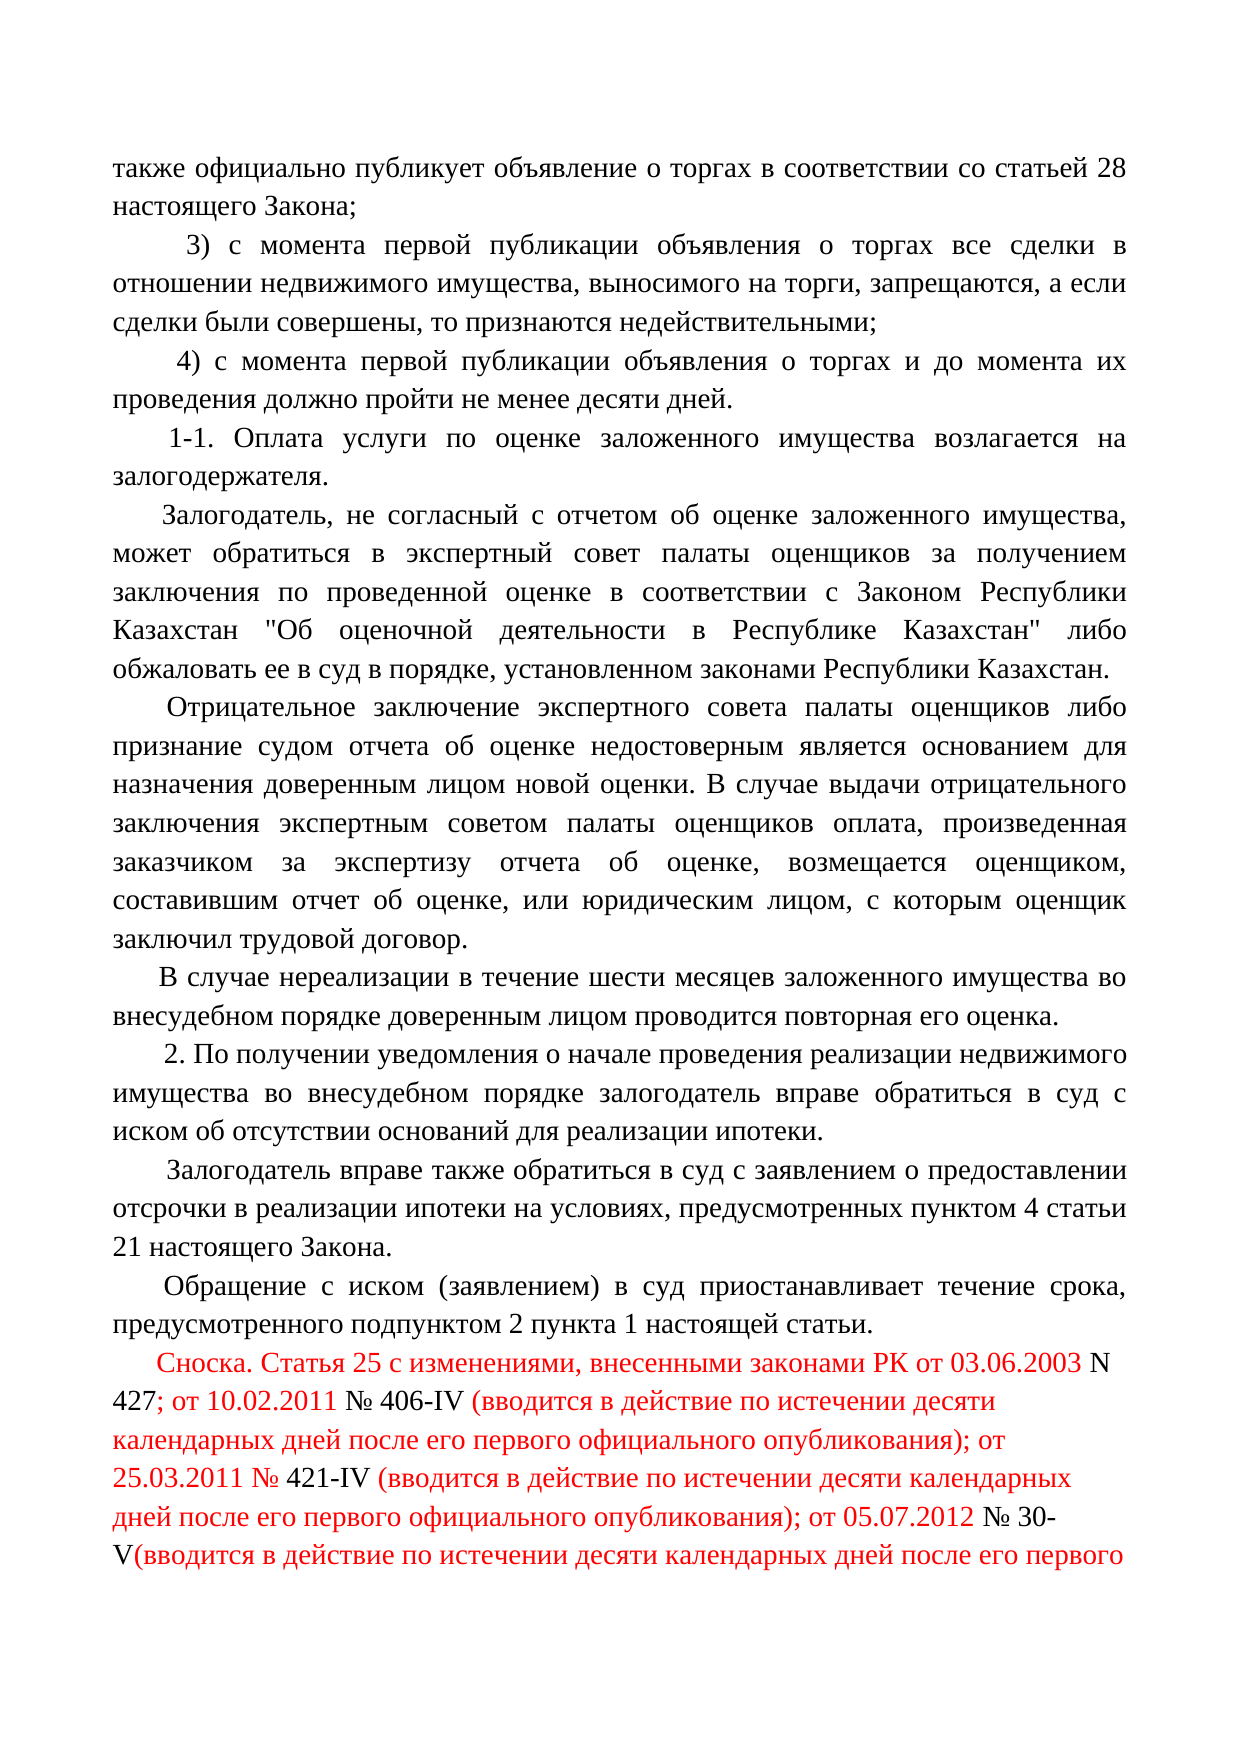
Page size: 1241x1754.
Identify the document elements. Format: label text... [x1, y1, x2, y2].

text В случае нереализации в течение шести месяцев заложенного имущества во внесудебном порядке доверенным лицом проводится повторная его оценка. [112, 959, 1128, 1031]
text Отрицательное заключение экспертного совета палаты оценщиков либо признание судом отчета об оценке недостоверным является основанием для назначения доверенным лицом новой оценки. В случае выдачи отрицательного заключения экспертным советом палаты оценщиков оплата, произведенная заказчиком за экспертизу отчета об оценке, возмещается оценщиком, составившим отчет об оценке, или юридическим лицом, с которым оценщик заключил трудовой договор. [112, 689, 1128, 954]
text Залогодатель вправе также обратиться в суд с заявлением о предоставлении отсрочки в реализации ипотеки на условиях, предусмотренных пунктом 4 статьи 21 настоящего Закона. [112, 1152, 1128, 1263]
text 2. По получении уведомления о начале проведения реализации недвижимого имущества во внесудебном порядке залогодатель вправе обратиться в суд с иском об отсутствии оснований для реализации ипотеки. [112, 1036, 1128, 1147]
text 3) с момента первой публикации объявления о торгах все сделки в отношении недвижимого имущества, выносимого на торги, запрещаются, а если сделки были совершены, то признаются недействительными; [112, 227, 1128, 338]
text 4) с момента первой публикации объявления о торгах и до момента их проведения должно пройти не менее десяти дней. [112, 343, 1128, 415]
text 1-1. Оплата услуги по оценке заложенного имущества возлагается на залогодержателя. [112, 420, 1128, 492]
text Залогодатель, не согласный с отчетом об оценке заложенного имущества, может обратиться в экспертный совет палаты оценщиков за получением заключения по проведенной оценке в соответствии с Законом Республики Казахстан "Об оценочной деятельности в Республике Казахстан" либо обжаловать ее в суд в порядке, установленном законами Республики Казахстан. [112, 497, 1128, 684]
text Обращение с иском (заявлением) в суд приостанавливает течение срока, предусмотренного подпунктом 2 пункта 1 настоящей статьи. [112, 1268, 1128, 1340]
